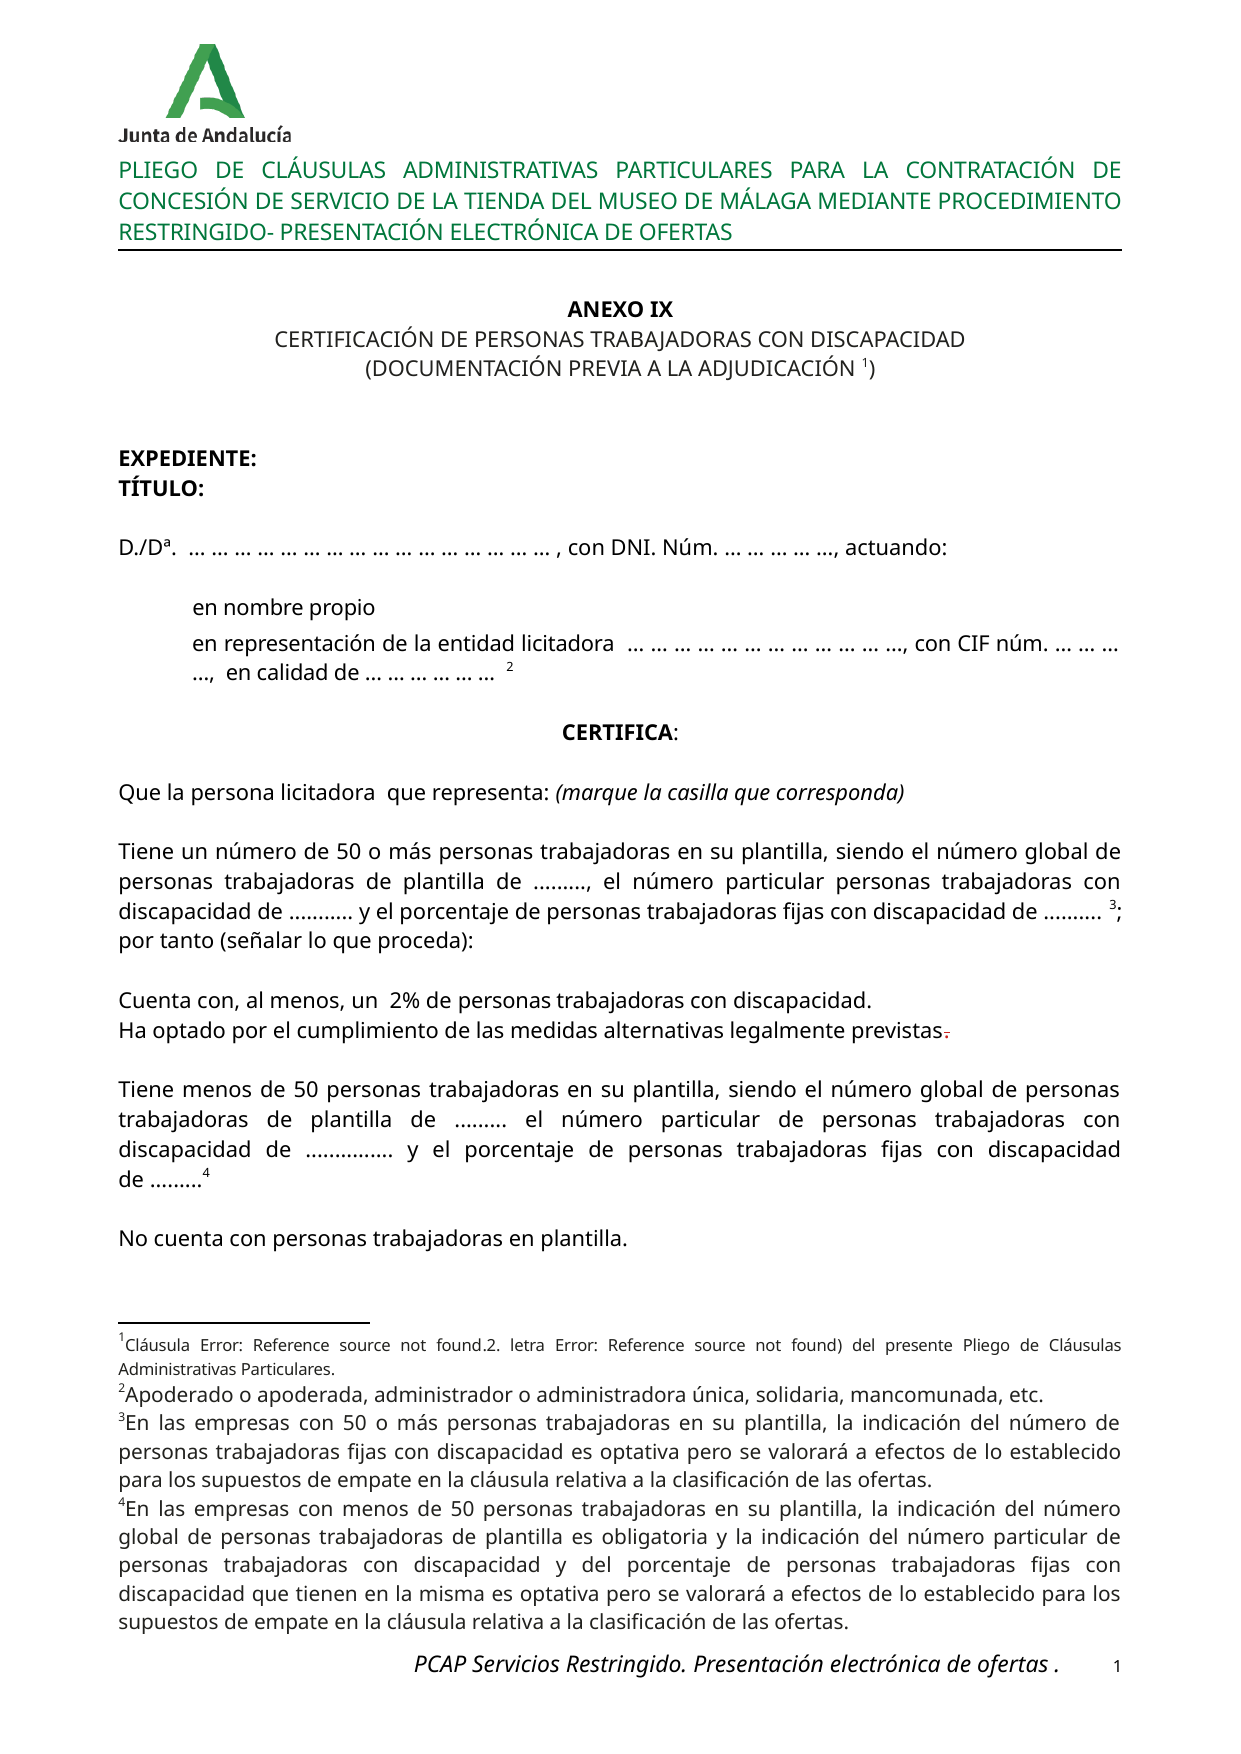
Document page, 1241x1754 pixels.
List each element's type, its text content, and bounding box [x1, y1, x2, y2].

text ANEXO IX [118, 294, 1122, 323]
text en nombre propio [192, 592, 1122, 621]
text (DOCUMENTACIÓN PREVIA A LA ADJUDICACIÓN ) [118, 353, 1122, 383]
text CERTIFICACIÓN DE PERSONAS TRABAJADORAS CON DISCAPACIDAD [118, 323, 1122, 353]
text D./Dª. … … … … … … … … … … … … … … … … , con DNI. Núm. … … … … …, actuando: [118, 532, 1122, 562]
text Cuenta con, al menos, un 2% de personas trabajadoras con discapacidad. [118, 985, 1122, 1015]
picture [118, 44, 291, 142]
text en representación de la entidad licitadora … … … … … … … … … … … …, con CIF núm. … … … …, en calidad de … … … … … … [192, 627, 1122, 687]
text Que la persona licitadora que representa: (marque la casilla que corresponda) [118, 776, 1122, 806]
text PLIEGO DE CLÁUSULAS ADMINISTRATIVAS PARTICULARES PARA LA CONTRATACIÓN DE CONCESIÓN DE SERVICIO DE LA TIENDA DEL MUSEO DE MÁLAGA MEDIANTE PROCEDIMIENTO RESTRINGIDO- PRESENTACIÓN ELECTRÓNICA DE OFERTAS [118, 153, 1122, 249]
text TÍTULO: [118, 472, 1122, 502]
text Tiene menos de 50 personas trabajadoras en su plantilla, siendo el número global de personas trabajadoras de plantilla de ......... el número particular de personas trabajadoras con discapacidad de ............... y el porcentaje de personas trabajadoras fijas con discapacidad de ......... [118, 1074, 1122, 1193]
text Ha optado por el cumplimiento de las medidas alternativas legalmente previstas. [118, 1015, 1122, 1044]
text EXPEDIENTE: [118, 443, 1122, 472]
text Tiene un número de 50 o más personas trabajadoras en su plantilla, siendo el número global de personas trabajadoras de plantilla de ........., el número particular personas trabajadoras con discapacidad de ........... y el porcentaje de personas trabajadoras fijas con discapacidad de .......... ; por tanto (señalar lo que proceda): [118, 836, 1122, 955]
text CERTIFICA: [118, 717, 1122, 747]
text No cuenta con personas trabajadoras en plantilla. [118, 1223, 1122, 1253]
